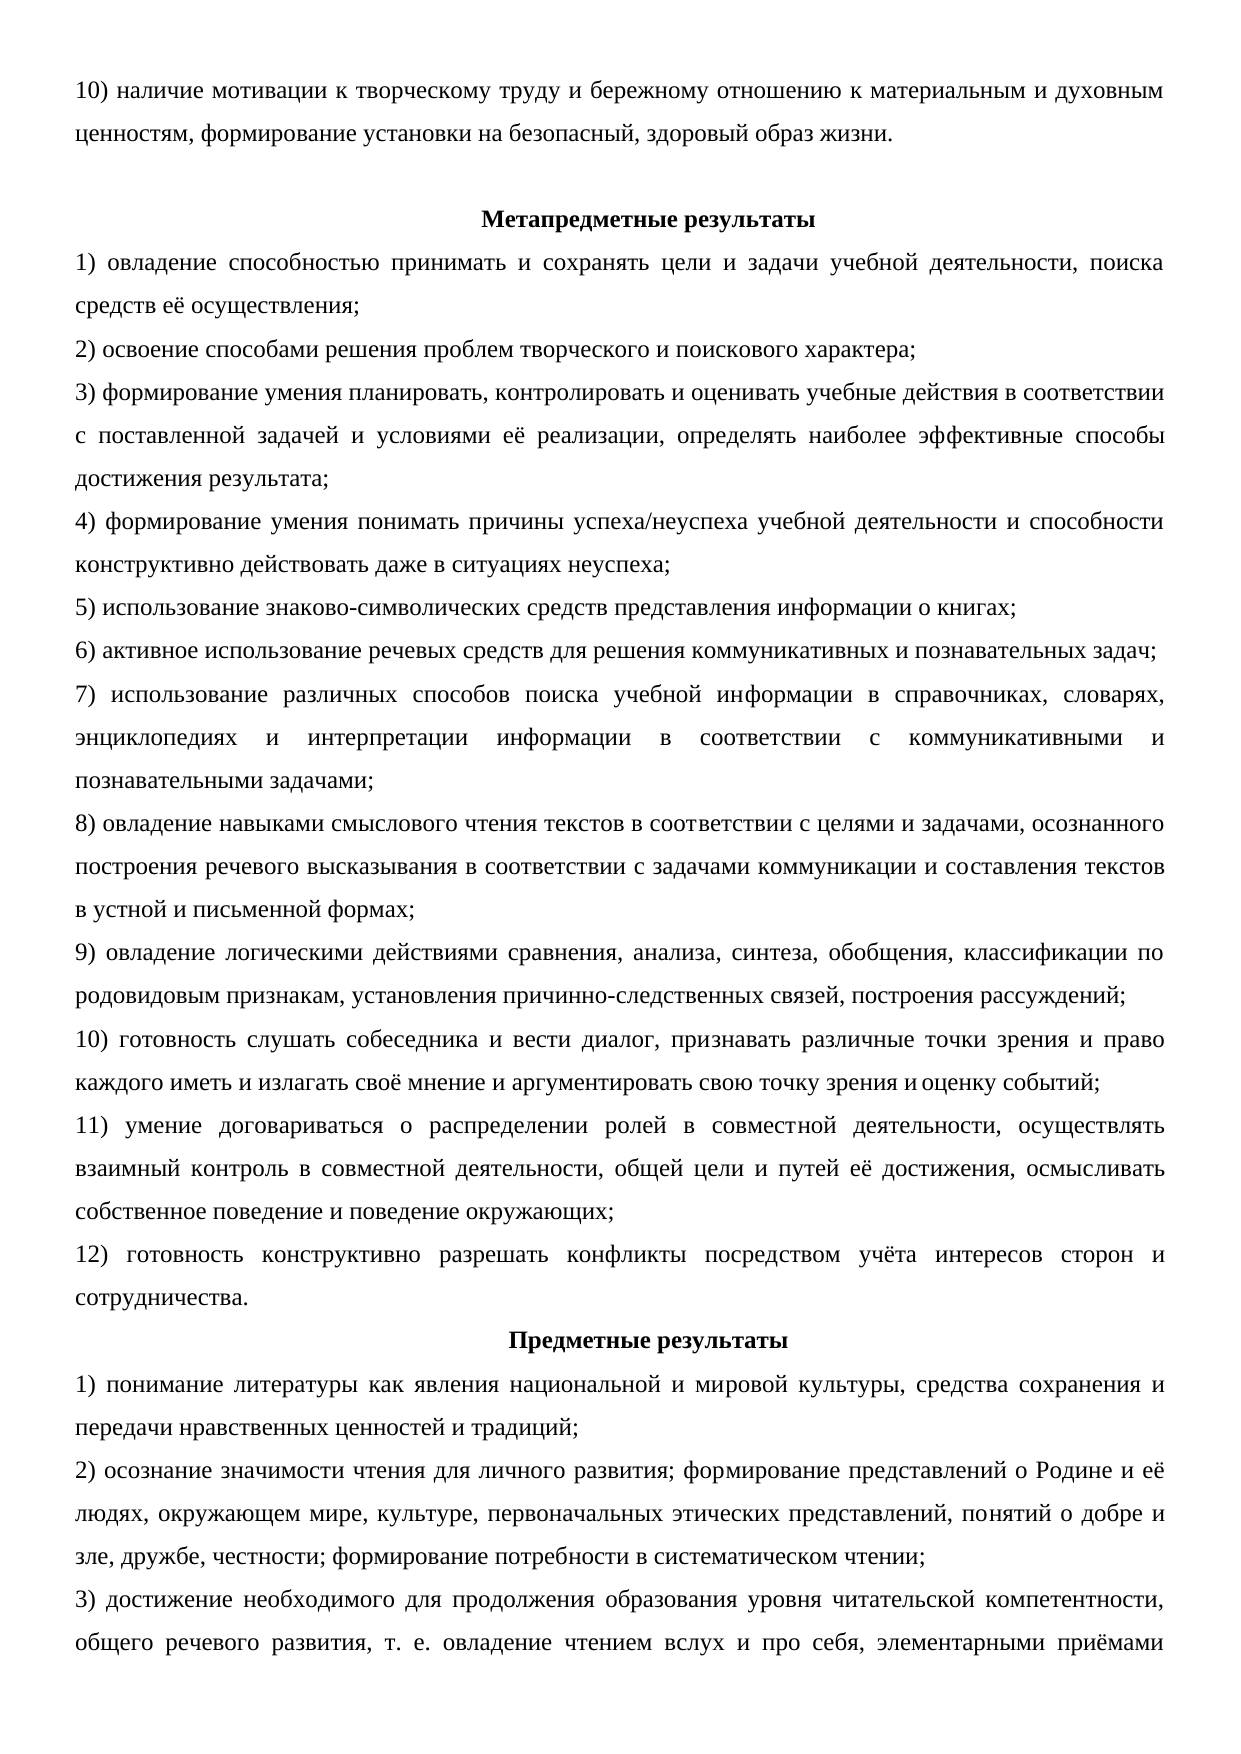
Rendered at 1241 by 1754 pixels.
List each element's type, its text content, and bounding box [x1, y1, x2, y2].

text 8) овладение навыками смыслового чтения текстов в соответствии с целями и задачами, осознанного построения речевого высказывания в соответствии с задачами коммуникации и составления текстов в устной и письменной формах; [75, 808, 1165, 923]
text 11) умение договариваться о распределении ролей в совместной деятельности, осуществлять взаимный контроль в совместной деятельности, общей цели и путей её достижения, осмысливать собственное поведение и поведение окружающих; [75, 1110, 1165, 1225]
text 2) освоение способами решения проблем творческого и поискового характера; [75, 334, 1165, 362]
text 9) овладение логическими действиями сравнения, анализа, синтеза, обобщения, классификации по родовидовым признакам, установления причинно-следственных связей, построения рассуждений; [75, 937, 1165, 1009]
text 1) овладение способностью принимать и сохранять цели и задачи учебной деятельности, поиска средств её осуществления; [75, 247, 1165, 319]
text 5) использование знаково-символических средств представления информации о книгах; [75, 592, 1165, 621]
text 4) формирование умения понимать причины успеха/неуспеха учебной деятельности и способности конструктивно действовать даже в ситуациях неуспеха; [75, 506, 1165, 578]
text 7) использование различных способов поиска учебной информации в справочниках, словарях, энциклопедиях и интерпретации информации в соответствии с коммуникативными и познавательными задачами; [75, 679, 1165, 794]
text 1) понимание литературы как явления национальной и мировой культуры, средства сохранения и передачи нравственных ценностей и традиций; [75, 1369, 1165, 1441]
text Предметные результаты [75, 1326, 1165, 1354]
text 10) готовность слушать собеседника и вести диалог, признавать различные точки зрения и право каждого иметь и излагать своё мнение и аргументировать свою точку зрения и оценку событий; [75, 1024, 1165, 1096]
text Метапредметные результаты [75, 204, 1165, 233]
text 6) активное использование речевых средств для решения коммуникативных и познавательных задач; [75, 636, 1165, 664]
text 2) осознание значимости чтения для личного развития; формирование представлений о Родине и её людях, окружающем мире, культуре, первоначальных этических представлений, понятий о добре и зле, дружбе, честности; формирование потребности в систематическом чтении; [75, 1455, 1165, 1570]
text 12) готовность конструктивно разрешать конфликты посредством учёта интересов сторон и сотрудничества. [75, 1239, 1165, 1311]
text 3) формирование умения планировать, контролировать и оценивать учебные действия в соответствии с поставленной задачей и условиями её реализации, определять наиболее эффективные способы достижения результата; [75, 377, 1165, 492]
text 10) наличие мотивации к творческому труду и бережному отношению к материальным и духовным ценностям, формирование установки на безопасный, здоровый образ жизни. [75, 75, 1165, 147]
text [75, 1584, 1165, 1656]
